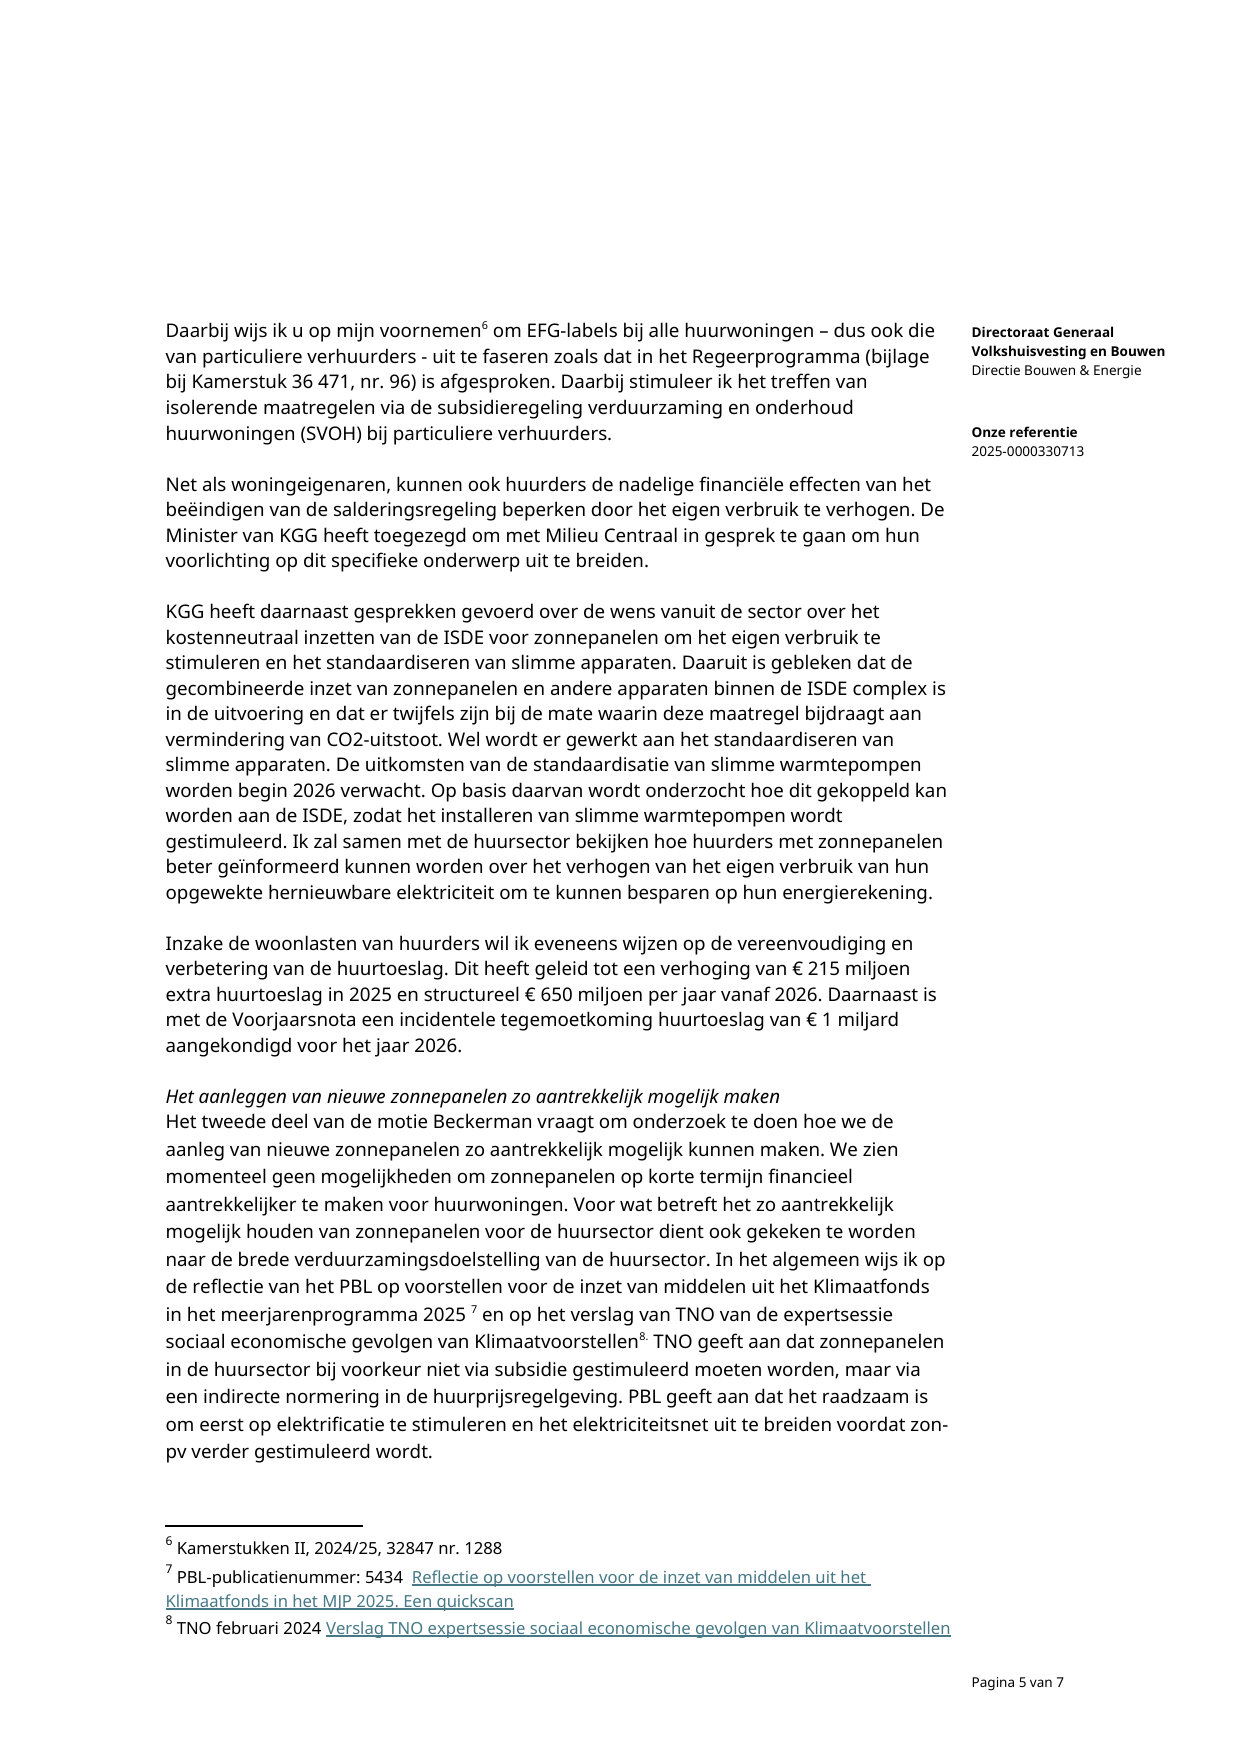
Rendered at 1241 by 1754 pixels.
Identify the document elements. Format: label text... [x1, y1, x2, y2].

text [165, 318, 951, 445]
text Het tweede deel van de motie Beckerman vraagt om onderzoek te doen hoe we de aanleg van nieuwe zonnepanelen zo aantrekkelijk mogelijk kunnen maken. We zien momenteel geen mogelijkheden om zonnepanelen op korte termijn financieel aantrekkelijker te maken voor huurwoningen. Voor wat betreft het zo aantrekkelijk mogelijk houden van zonnepanelen voor de huursector dient ook gekeken te worden naar de brede verduurzamingsdoelstelling van de huursector. In het algemeen wijs ik op de reflectie van het PBL op voorstellen voor de inzet van middelen uit het Klimaatfonds in het meerjarenprogramma 2025 en op het verslag van TNO van de expertsessie sociaal economische gevolgen van Klimaatvoorstellen. TNO geeft aan dat zonnepanelen in de huursector bij voorkeur niet via subsidie gestimuleerd moeten worden, maar via een indirecte normering in de huurprijsregelgeving. PBL geeft aan dat het raadzaam is om eerst op elektrificatie te stimuleren en het elektriciteitsnet uit te breiden voordat zon-pv verder gestimuleerd wordt. [165, 1109, 951, 1464]
text Net als woningeigenaren, kunnen ook huurders de nadelige financiële effecten van het beëindigen van de salderingsregeling beperken door het eigen verbruik te verhogen. De Minister van KGG heeft toegezegd om met Milieu Centraal in gesprek te gaan om hun voorlichting op dit specifieke onderwerp uit te breiden. [165, 471, 951, 573]
text Het aanleggen van nieuwe zonnepanelen zo aantrekkelijk mogelijk maken [165, 1083, 951, 1109]
text Inzake de woonlasten van huurders wil ik eveneens wijzen op de vereenvoudiging en verbetering van de huurtoeslag. Dit heeft geleid tot een verhoging van € 215 miljoen extra huurtoeslag in 2025 en structureel € 650 miljoen per jaar vanaf 2026. Daarnaast is met de Voorjaarsnota een incidentele tegemoetkoming huurtoeslag van € 1 miljard aangekondigd voor het jaar 2026. [165, 930, 951, 1058]
text KGG heeft daarnaast gesprekken gevoerd over de wens vanuit de sector over het kostenneutraal inzetten van de ISDE voor zonnepanelen om het eigen verbruik te stimuleren en het standaardiseren van slimme apparaten. Daaruit is gebleken dat de gecombineerde inzet van zonnepanelen en andere apparaten binnen de ISDE complex is in de uitvoering en dat er twijfels zijn bij de mate waarin deze maatregel bijdraagt aan vermindering van CO2-uitstoot. Wel wordt er gewerkt aan het standaardiseren van slimme apparaten. De uitkomsten van de standaardisatie van slimme warmtepompen worden begin 2026 verwacht. Op basis daarvan wordt onderzocht hoe dit gekoppeld kan worden aan de ISDE, zodat het installeren van slimme warmtepompen wordt gestimuleerd. Ik zal samen met de huursector bekijken hoe huurders met zonnepanelen beter geïnformeerd kunnen worden over het verhogen van het eigen verbruik van hun opgewekte hernieuwbare elektriciteit om te kunnen besparen op hun energierekening. [165, 598, 951, 905]
